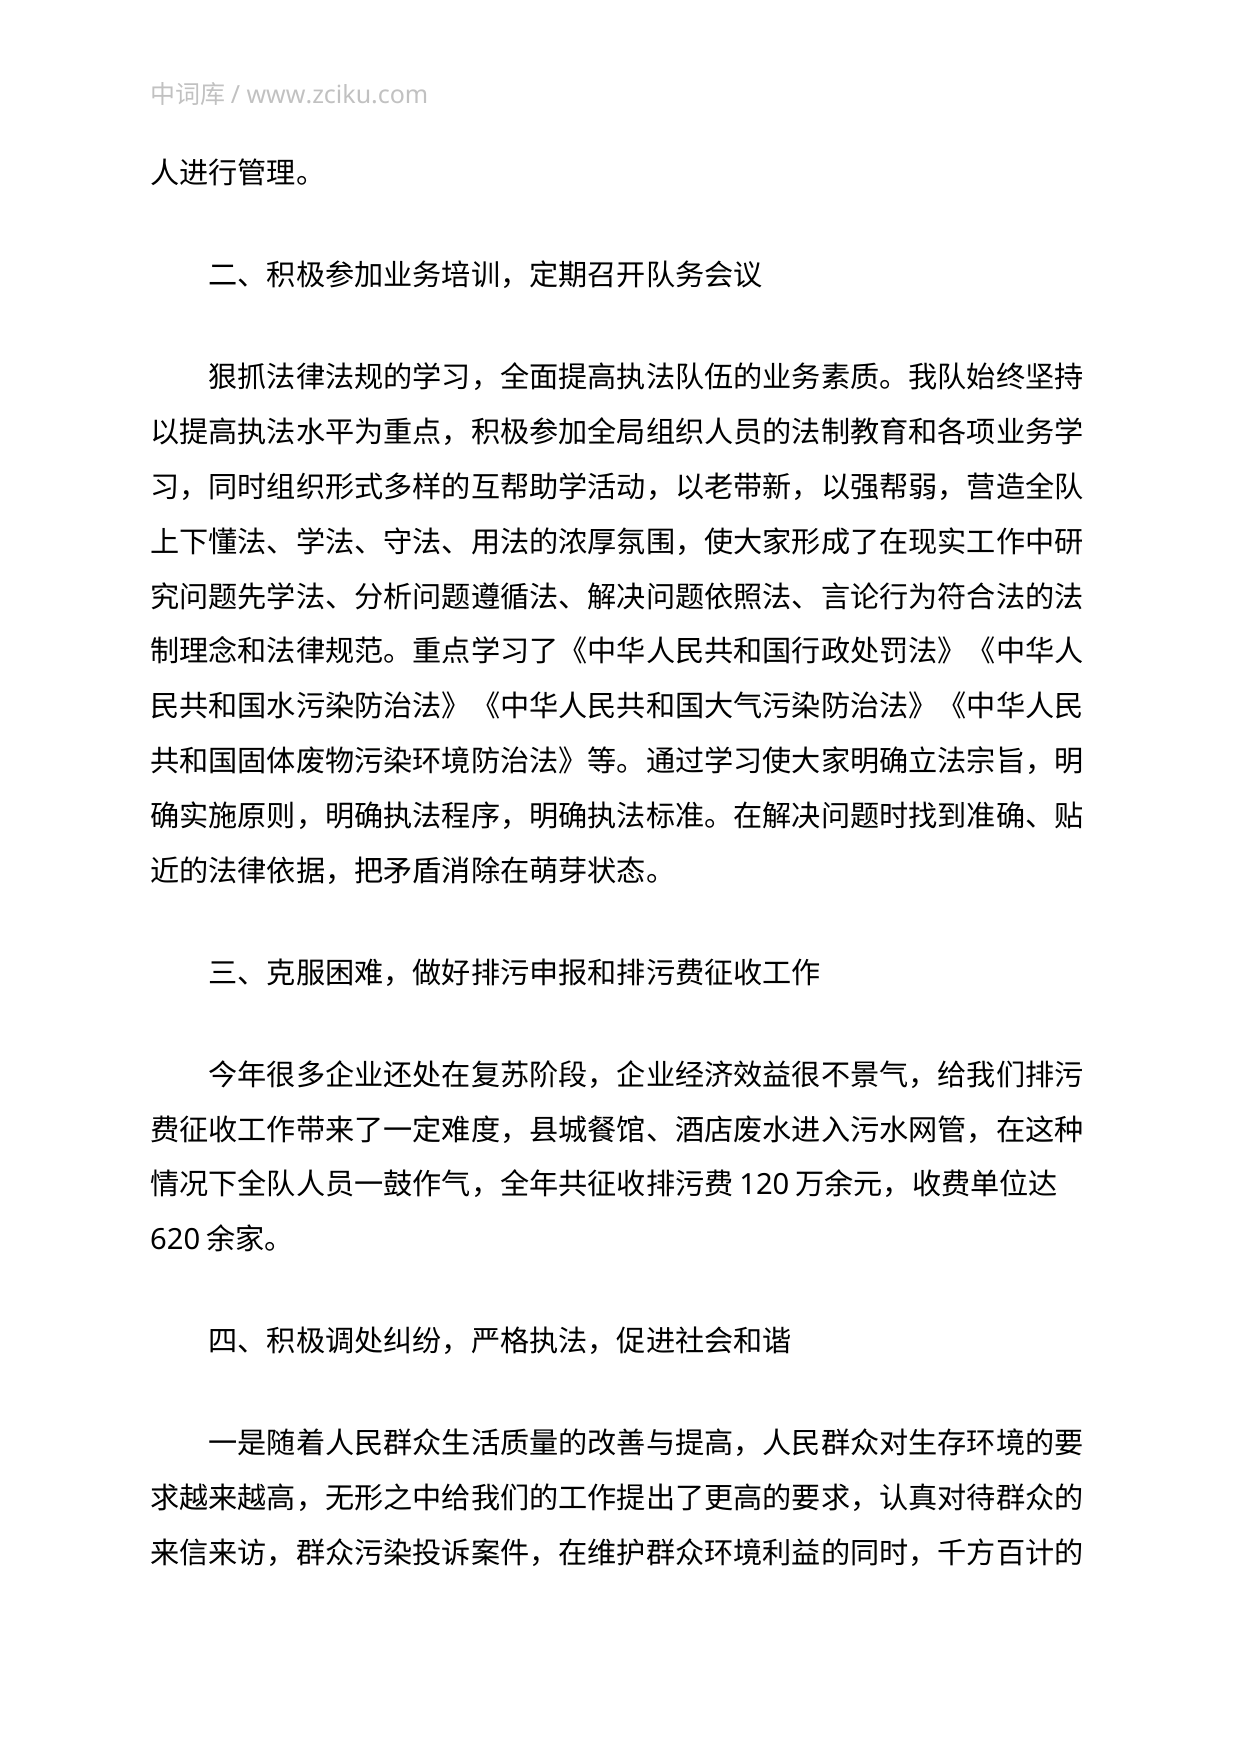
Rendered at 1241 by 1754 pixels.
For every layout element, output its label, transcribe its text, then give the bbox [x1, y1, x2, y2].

text 二、积极参加业务培训，定期召开队务会议 [150, 252, 1090, 294]
text 四、积极调处纠纷，严格执法，促进社会和谐 [150, 1318, 1090, 1360]
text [150, 150, 1090, 192]
text 狠抓法律法规的学习，全面提高执法队伍的业务素质。我队始终坚持以提高执法水平为重点，积极参加全局组织人员的法制教育和各项业务学习，同时组织形式多样的互帮助学活动，以老带新，以强帮弱，营造全队上下懂法、学法、守法、用法的浓厚氛围，使大家形成了在现实工作中研究问题先学法、分析问题遵循法、解决问题依照法、言论行为符合法的法制理念和法律规范。重点学习了《中华人民共和国行政处罚法》《中华人民共和国水污染防治法》《中华人民共和国大气污染防治法》《中华人民共和国固体废物污染环境防治法》等。通过学习使大家明确立法宗旨，明确实施原则，明确执法程序，明确执法标准。在解决问题时找到准确、贴近的法律依据，把矛盾消除在萌芽状态。 [150, 353, 1090, 890]
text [150, 1420, 1090, 1572]
text 今年很多企业还处在复苏阶段，企业经济效益很不景气，给我们排污费征收工作带来了一定难度，县城餐馆、酒店废水进入污水网管，在这种情况下全队人员一鼓作气，全年共征收排污费120万余元，收费单位达620余家。 [150, 1051, 1090, 1258]
text 三、克服困难，做好排污申报和排污费征收工作 [150, 949, 1090, 992]
